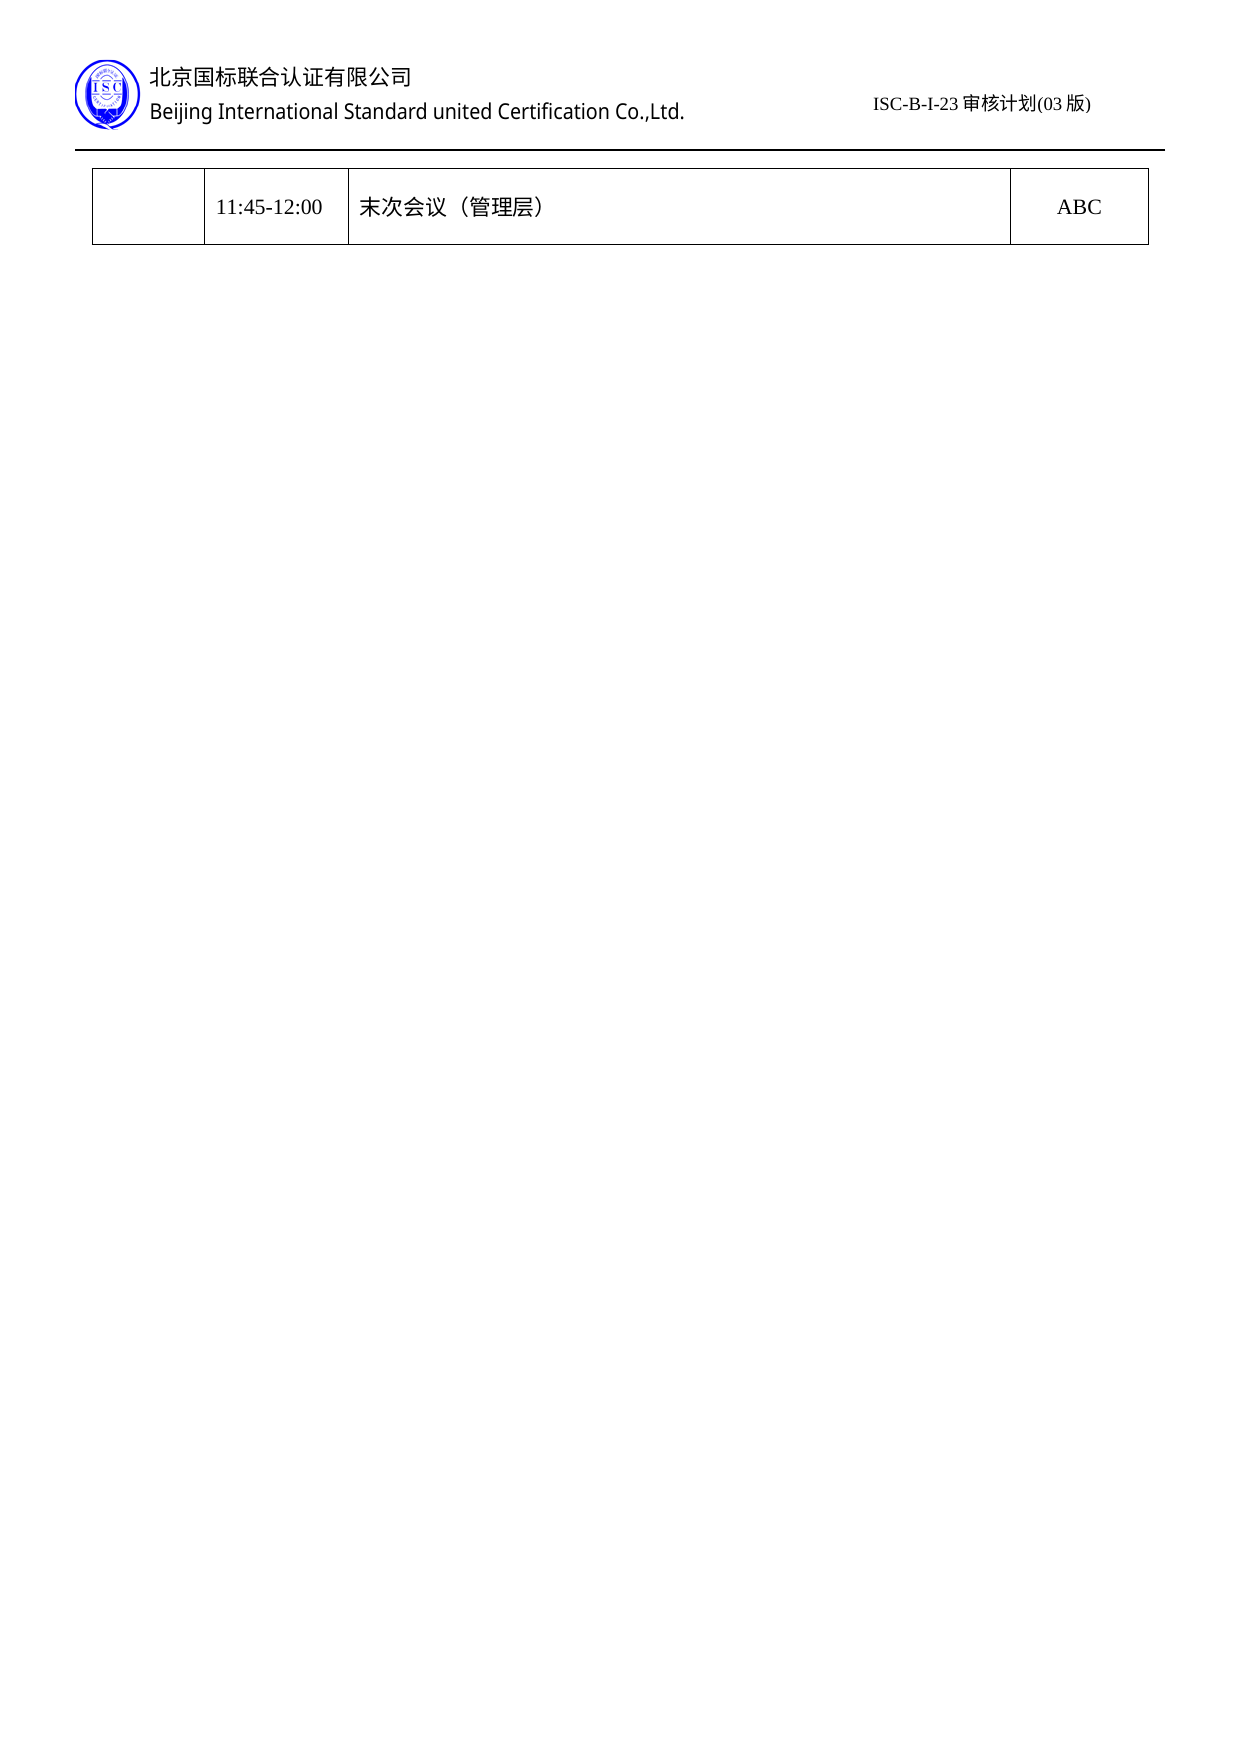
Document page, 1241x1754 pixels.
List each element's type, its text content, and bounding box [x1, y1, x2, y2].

table_cell ABC [1011, 169, 1148, 244]
table_cell [93, 169, 204, 244]
table_cell 11:45-12:00 [205, 169, 348, 244]
picture [75, 59, 143, 129]
table_cell 末次会议（管理层） [349, 169, 1010, 244]
